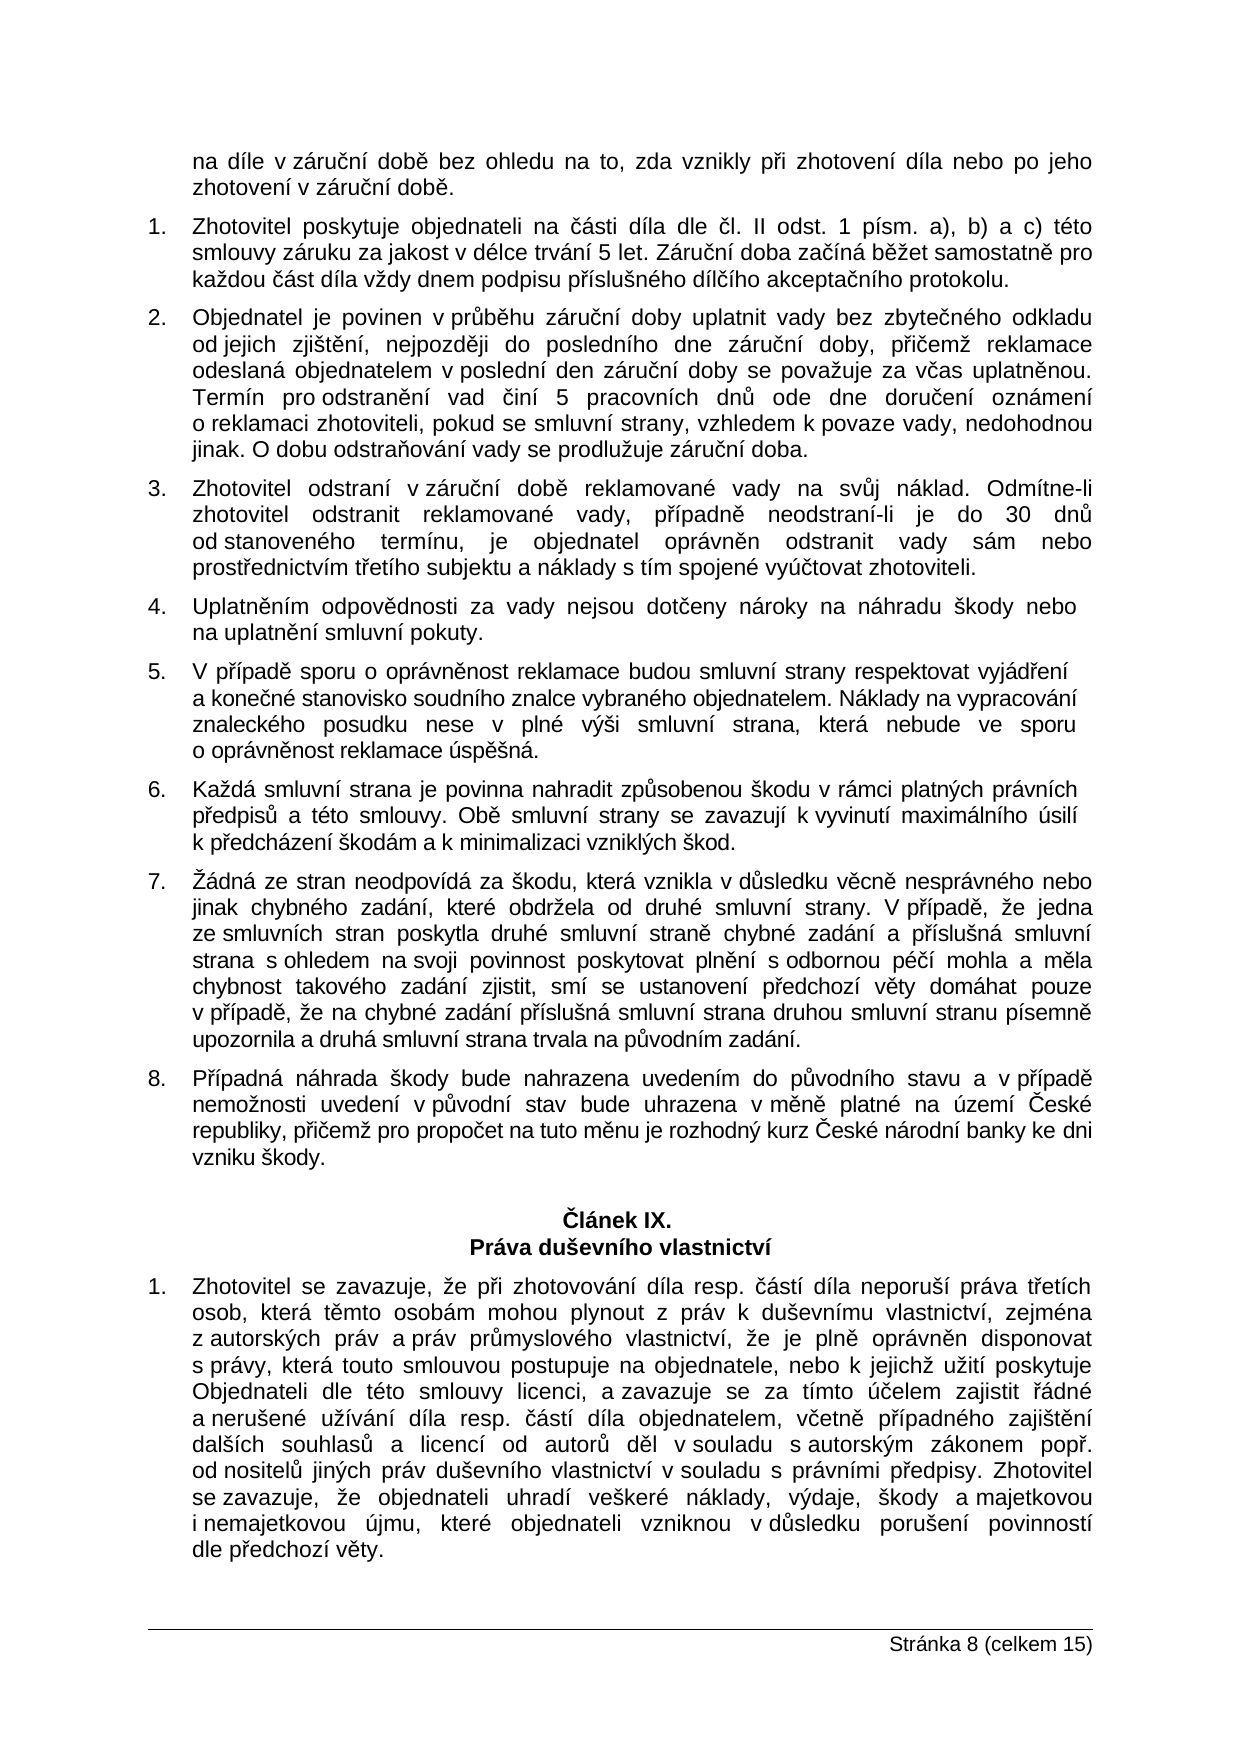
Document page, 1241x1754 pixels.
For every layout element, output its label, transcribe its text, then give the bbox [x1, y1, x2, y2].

subtitle Práva duševního vlastnictví [148, 1207, 1093, 1260]
list Zhotovitel odstraní v záruční době reklamované vady na svůj náklad. Odmítne-li zhotovitel odstranit reklamované vady, případně neodstraní-li je do 30 dnů od stanoveného termínu, je objednatel oprávněn odstranit vady sám nebo prostřednictvím třetího subjektu a náklady s tím spojené vyúčtovat zhotoviteli. [148, 475, 1093, 580]
list Žádná ze stran neodpovídá za škodu, která vznikla v důsledku věcně nesprávného nebo jinak chybného zadání, které obdržela od druhé smluvní strany. V případě, že jedna ze smluvních stran poskytla druhé smluvní straně chybné zadání a příslušná smluvní strana s ohledem na svoji povinnost poskytovat plnění s odbornou péčí mohla a měla chybnost takového zadání zjistit, smí se ustanovení předchozí věty domáhat pouze v případě, že na chybné zadání příslušná smluvní strana druhou smluvní stranu písemně upozornila a druhá smluvní strana trvala na původním zadání. [148, 868, 1093, 1052]
list Případná náhrada škody bude nahrazena uvedením do původního stavu a v případě nemožnosti uvedení v původní stav bude uhrazena v měně platné na území České republiky, přičemž pro propočet na tuto měnu je rozhodný kurz České národní banky ke dni vzniku škody. [148, 1064, 1093, 1170]
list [148, 148, 1093, 200]
list Uplatněním odpovědnosti za vady nejsou dotčeny nároky na náhradu škody nebo na uplatnění smluvní pokuty. [148, 593, 1078, 646]
list Zhotovitel poskytuje objednateli na části díla dle čl. II odst. 1 písm. a), b) a c) této smlouvy záruku za jakost v délce trvání 5 let. Záruční doba začíná běžet samostatně pro každou část díla vždy dnem podpisu příslušného dílčího akceptačního protokolu. [148, 213, 1093, 292]
list Objednatel je povinen v průběhu záruční doby uplatnit vady bez zbytečného odkladu od jejich zjištění, nejpozději do posledního dne záruční doby, přičemž reklamace odeslaná objednatelem v poslední den záruční doby se považuje za včas uplatněnou. Termín pro odstranění vad činí 5 pracovních dnů ode dne doručení oznámení o reklamaci zhotoviteli, pokud se smluvní strany, vzhledem k povaze vady, nedohodnou jinak. O dobu odstraňování vady se prodlužuje záruční doba. [148, 304, 1093, 462]
list V případě sporu o oprávněnost reklamace budou smluvní strany respektovat vyjádření a konečné stanovisko soudního znalce vybraného objednatelem. Náklady na vypracování znaleckého posudku nese v plné výši smluvní strana, která nebude ve sporu o oprávněnost reklamace úspěšná. [148, 658, 1078, 763]
list Každá smluvní strana je povinna nahradit způsobenou škodu v rámci platných právních předpisů a této smlouvy. Obě smluvní strany se zavazují k vyvinutí maximálního úsilí k předcházení škodám a k minimalizaci vzniklých škod. [148, 776, 1078, 855]
list Zhotovitel se zavazuje, že při zhotovování díla resp. částí díla neporuší práva třetích osob, která těmto osobám mohou plynout z práv k duševnímu vlastnictví, zejména z autorských práv a práv průmyslového vlastnictví, že je plně oprávněn disponovat s právy, která touto smlouvou postupuje na objednatele, nebo k jejichž užití poskytuje Objednateli dle této smlouvy licenci, a zavazuje se za tímto účelem zajistit řádné a nerušené užívání díla resp. částí díla objednatelem, včetně případného zajištění dalších souhlasů a licencí od autorů děl v souladu s autorským zákonem popř. od nositelů jiných práv duševního vlastnictví v souladu s právními předpisy. Zhotovitel se zavazuje, že objednateli uhradí veškeré náklady, výdaje, škody a majetkovou i nemajetkovou újmu, které objednateli vzniknou v důsledku porušení povinností dle předchozí věty. [148, 1273, 1093, 1563]
